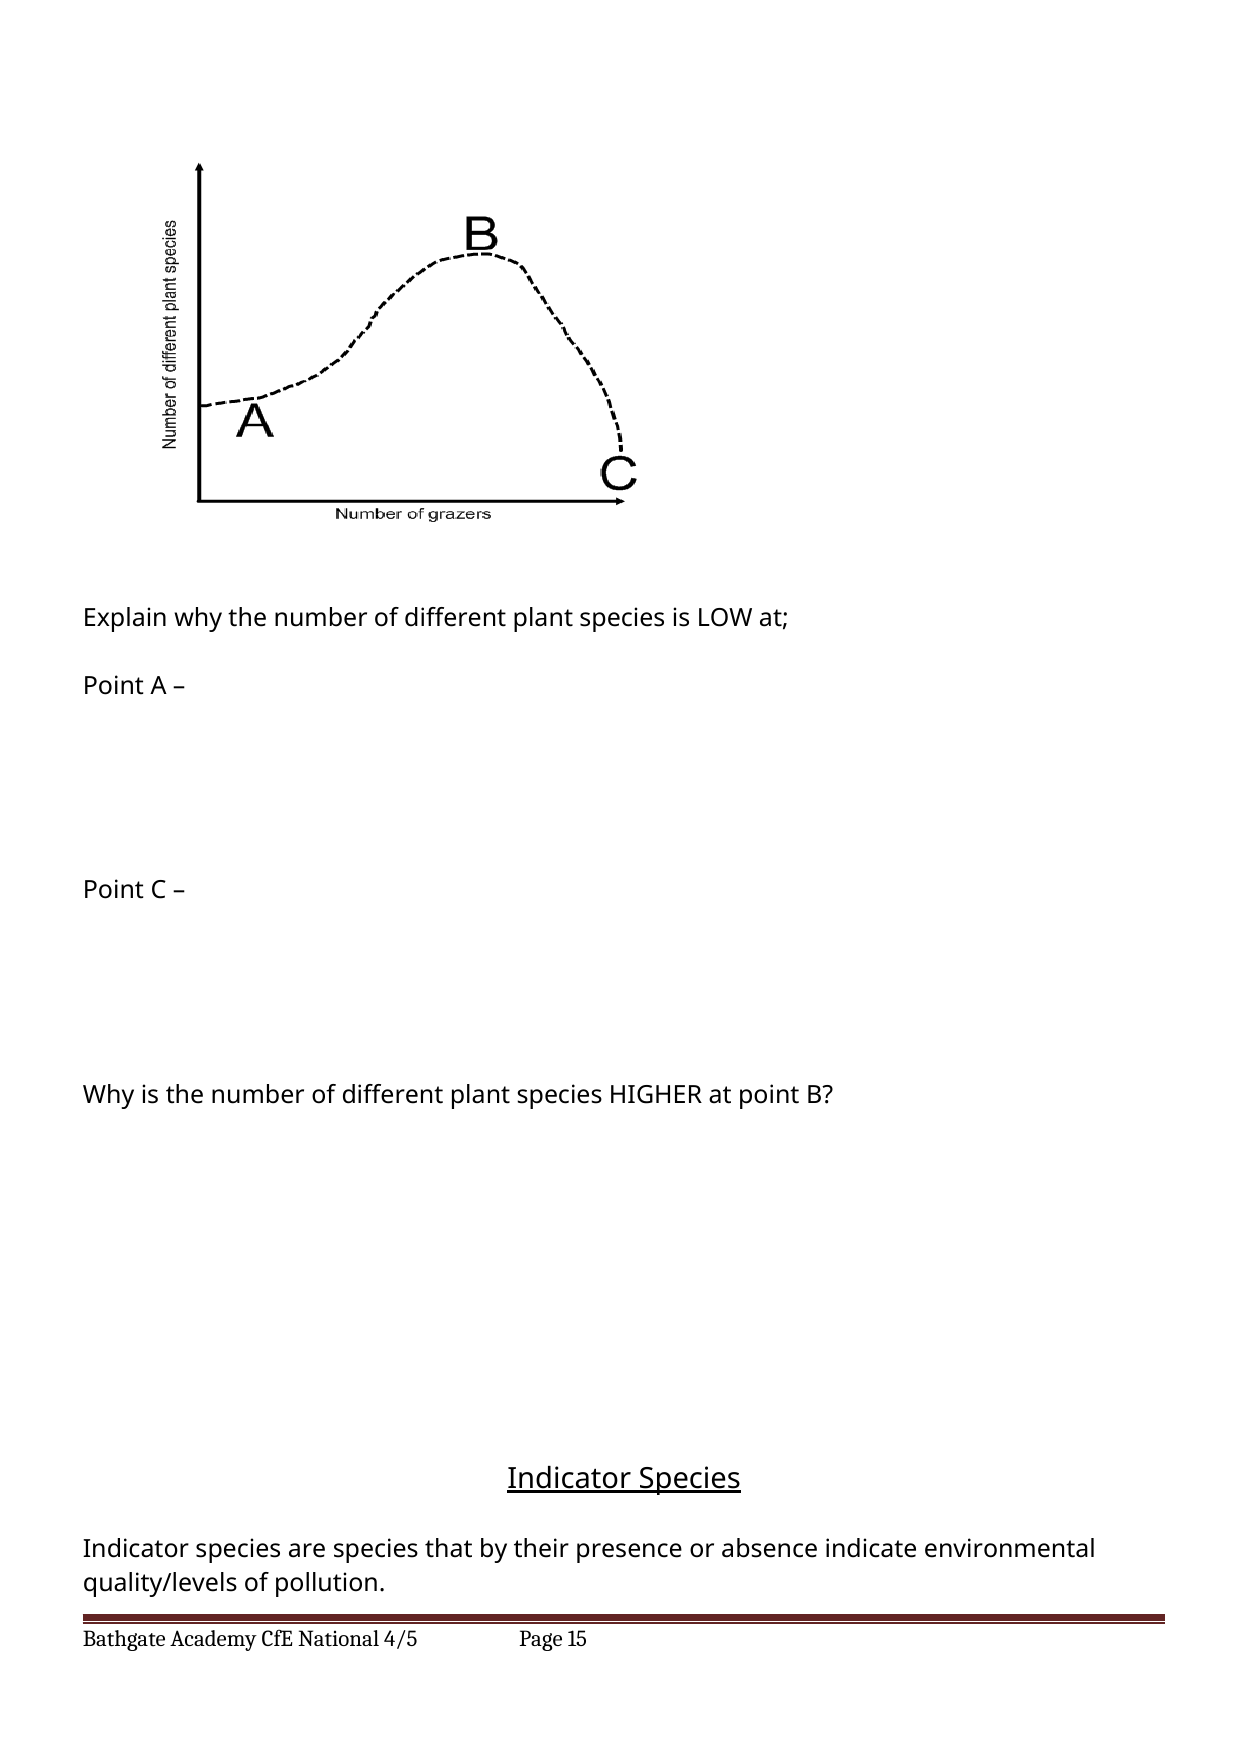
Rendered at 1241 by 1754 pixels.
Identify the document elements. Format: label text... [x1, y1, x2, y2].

text Indicator Species [83, 1457, 1165, 1497]
text Indicator species are species that by their presence or absence indicate environmental quality/levels of pollution. [83, 1531, 1165, 1599]
picture [82, 75, 733, 600]
text Explain why the number of different plant species is LOW at; [83, 600, 1165, 634]
text Point A – [83, 668, 1165, 702]
text Why is the number of different plant species HIGHER at point B? [83, 1077, 1165, 1111]
text Point C – [83, 872, 1165, 906]
